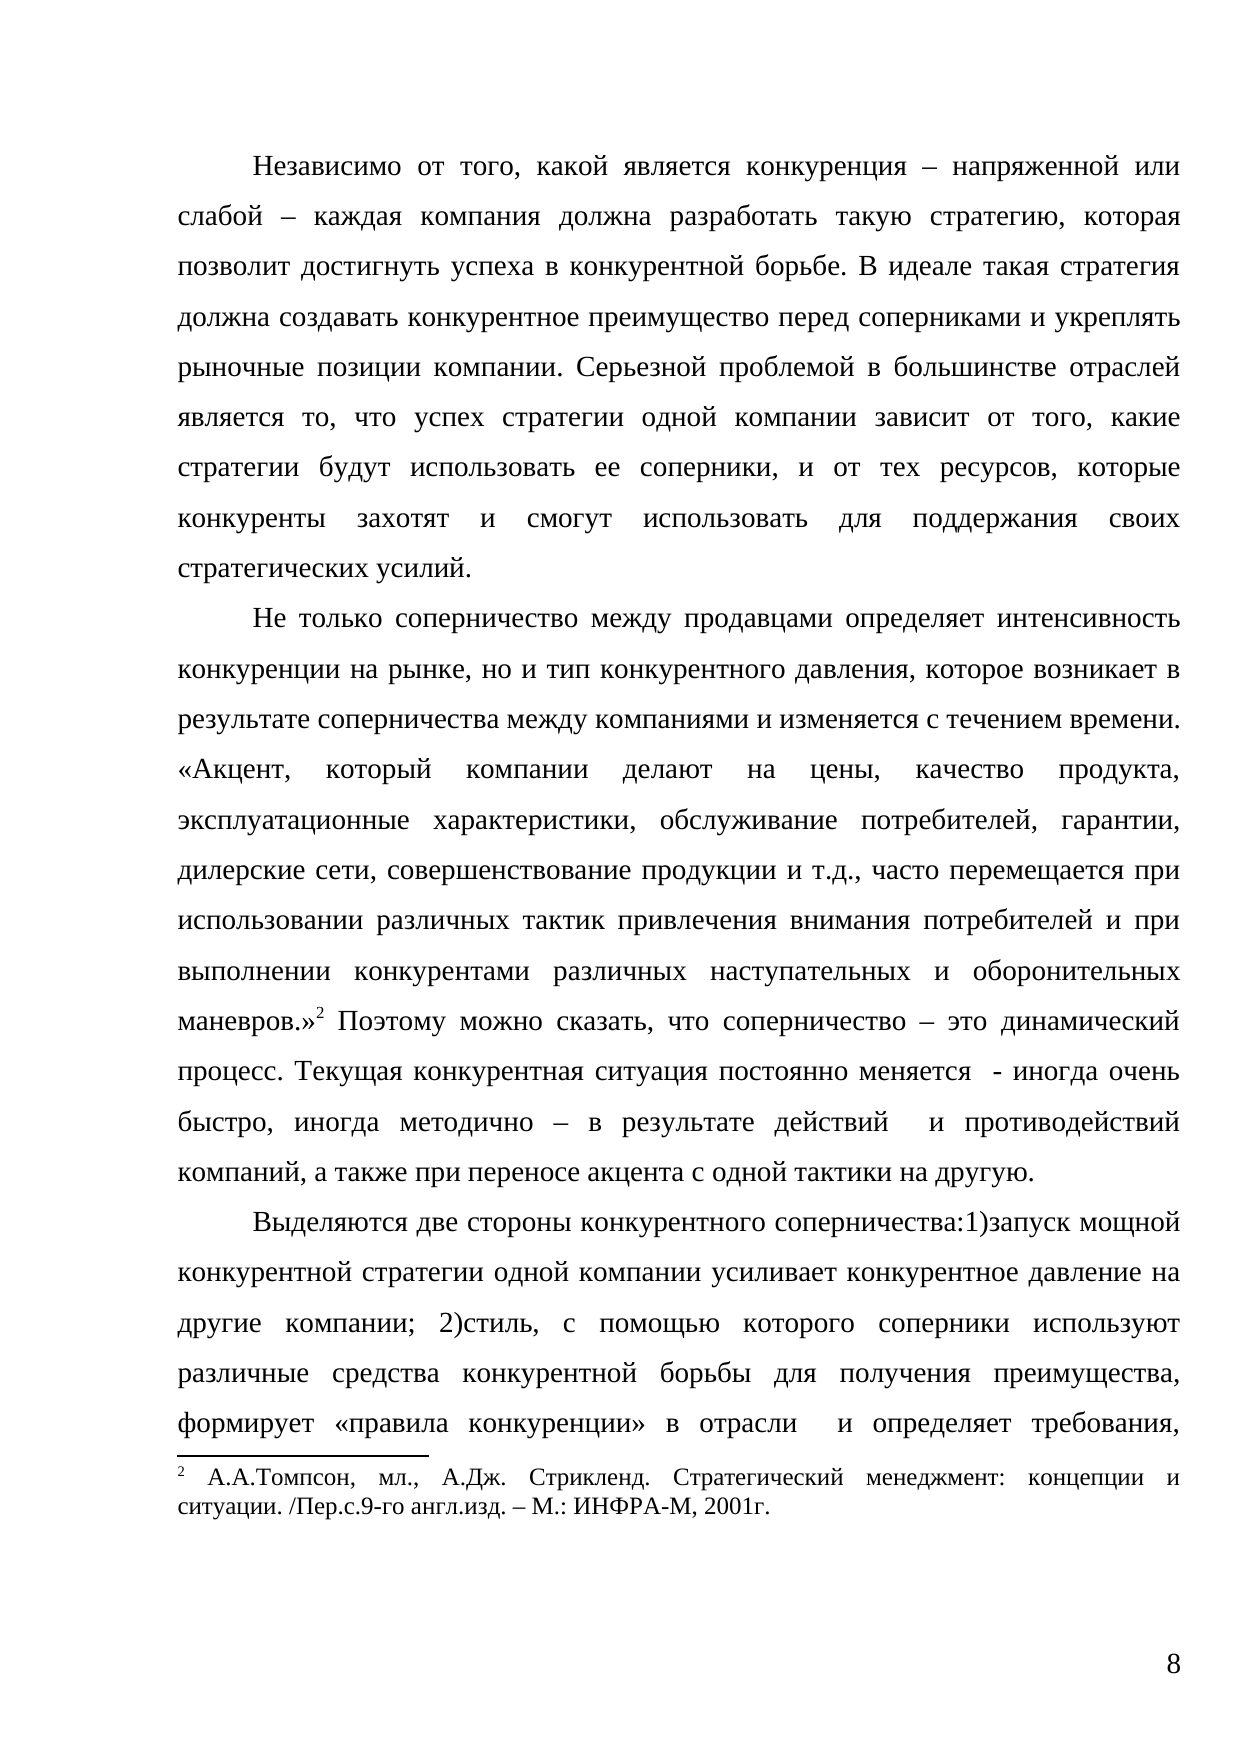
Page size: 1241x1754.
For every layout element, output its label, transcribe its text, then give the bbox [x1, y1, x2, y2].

text Не только соперничество между продавцами определяет интенсивность конкуренции на рынке, но и тип конкурентного давления, которое возникает в результате соперничества между компаниями и изменяется с течением времени. «Акцент, который компании делают на цены, качество продукта, эксплуатационные характеристики, обслуживание потребителей, гарантии, дилерские сети, совершенствование продукции и т.д., часто перемещается при использовании различных тактик привлечения внимания потребителей и при выполнении конкурентами различных наступательных и оборонительных маневров.» Поэтому можно сказать, что соперничество – это динамический процесс. Текущая конкурентная ситуация постоянно меняется - иногда очень быстро, иногда методично – в результате действий и противодействий компаний, а также при переносе акцента с одной тактики на другую. [177, 601, 1181, 1187]
text Независимо от того, какой является конкуренция – напряженной или слабой – каждая компания должна разработать такую стратегию, которая позволит достигнуть успеха в конкурентной борьбе. В идеале такая стратегия должна создавать конкурентное преимущество перед соперниками и укреплять рыночные позиции компании. Серьезной проблемой в большинстве отраслей является то, что успех стратегии одной компании зависит от того, какие стратегии будут использовать ее соперники, и от тех ресурсов, которые конкуренты захотят и смогут использовать для поддержания своих стратегических усилий. [177, 148, 1181, 584]
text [177, 1204, 1181, 1439]
